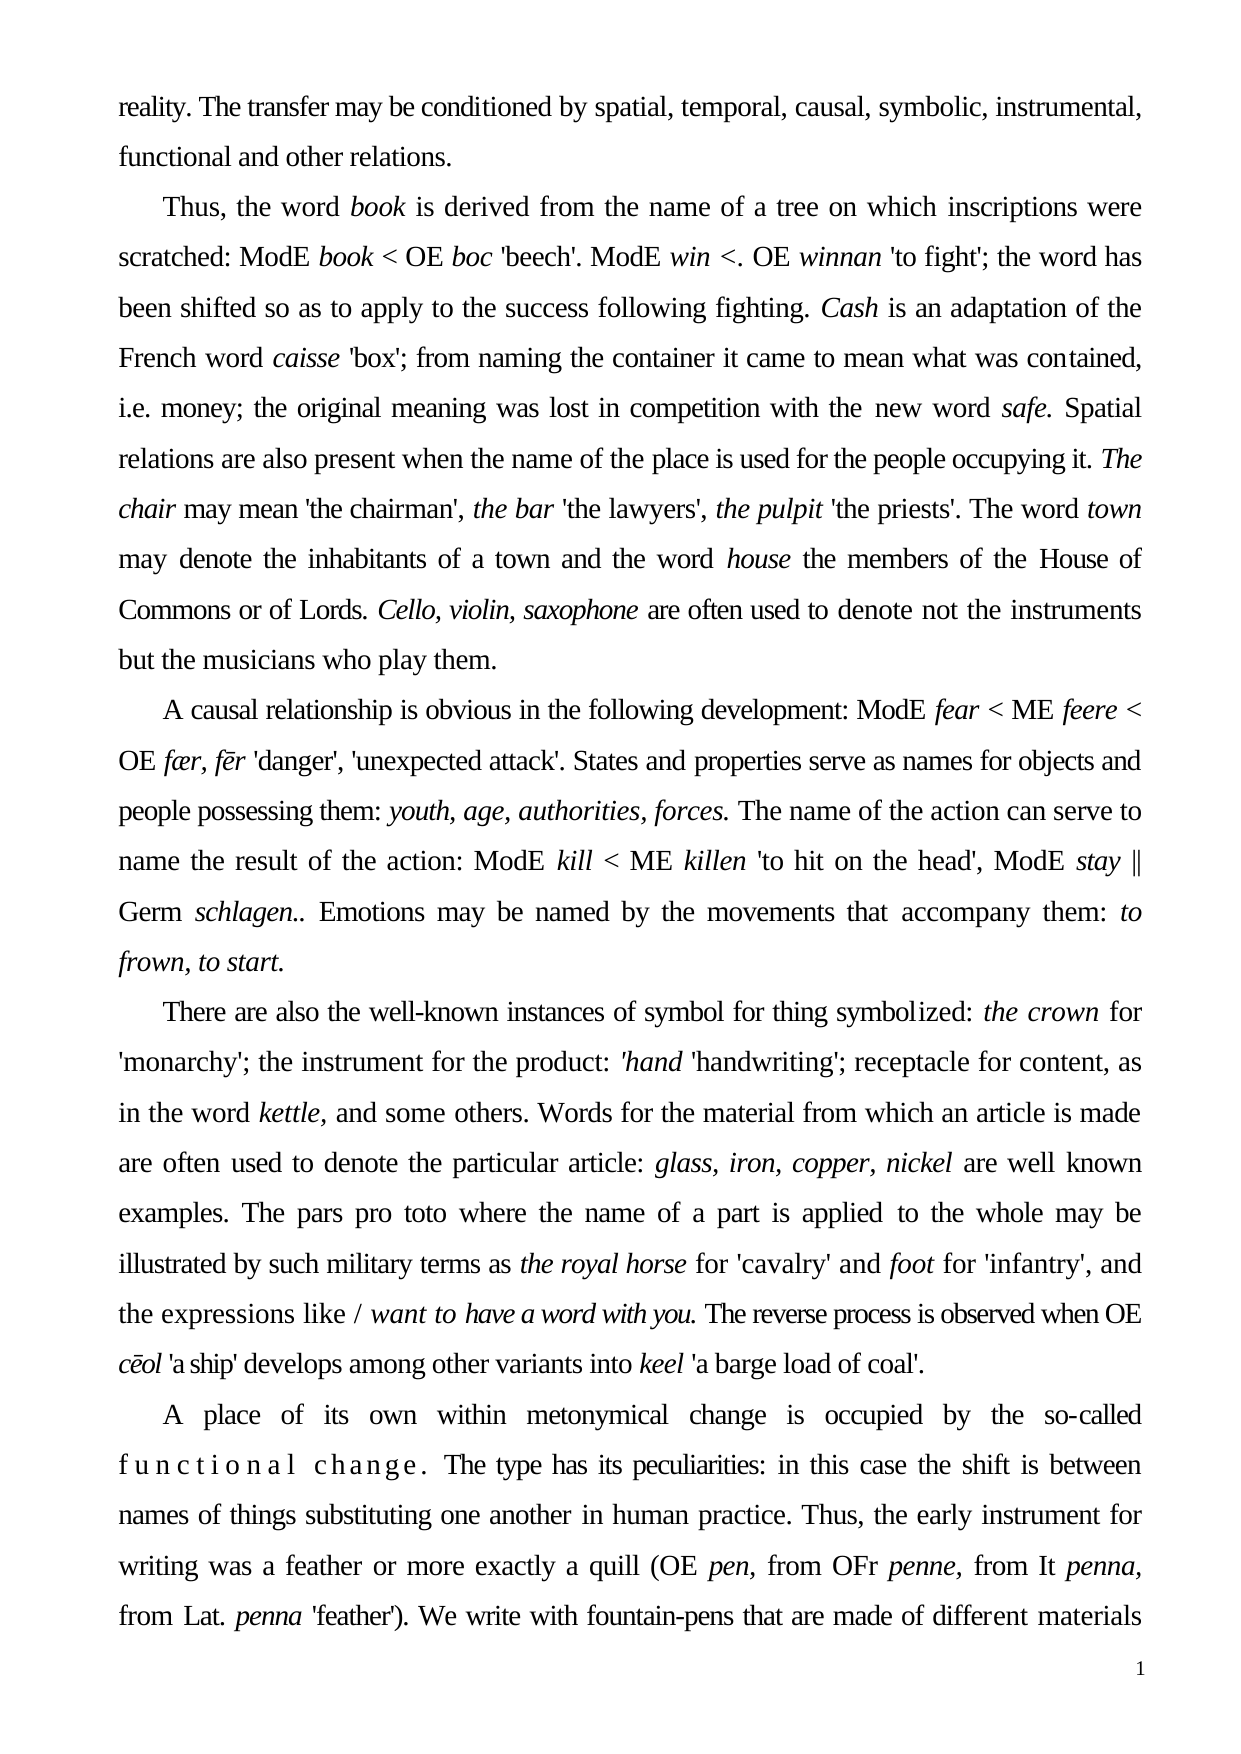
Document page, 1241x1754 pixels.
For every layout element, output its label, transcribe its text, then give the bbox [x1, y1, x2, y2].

text A causal relationship is obvious in the following development: ModE fear < ME feere < OE fær, fēr 'danger', 'unexpected attack'. States and properties serve as names for objects and people possessing them: youth, age, authorities, forces. The name of the action can serve to name the result of the action: ModE kill < ME killen 'to hit on the head', ModE stay || Germ schlagen.. Emotions may be named by the movements that accompany them: to frown, to start. [118, 692, 1142, 977]
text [118, 1397, 1142, 1632]
text There are also the well-known instances of symbol for thing symbolized: the crown for 'monarchy'; the instrument for the product: 'hand 'handwriting'; receptacle for content, as in the word kettle, and some others. Words for the material from which an article is made are often used to denote the particular article: glass, iron, copper, nickel are well known examples. The pars pro toto where the name of a part is applied to the whole may be illustrated by such military terms as the royal horse for 'cavalry' and foot for 'infantry', and the expressions like / want to have a word with you. The reverse process is observed when OE cēol 'a ship' develops among other variants into keel 'a barge load of coal'. [118, 994, 1142, 1380]
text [118, 89, 1142, 172]
text Thus, the word book is derived from the name of a tree on which inscriptions were scratched: ModE book < OE boc 'beech'. ModE win <. OE winnan 'to fight'; the word has been shifted so as to apply to the success following fighting. Cash is an adaptation of the French word caisse 'box'; from naming the container it came to mean what was contained, i.e. money; the original meaning was lost in competition with the new word safe. Spatial relations are also present when the name of the place is used for the people occupying it. The chair may mean 'the chairman', the bar 'the lawyers', the pulpit 'the priests'. The word town may denote the inhabitants of a town and the word house the members of the House of Commons or of Lords. Cello, violin, saxophone are often used to denote not the instruments but the musicians who play them. [118, 189, 1142, 676]
